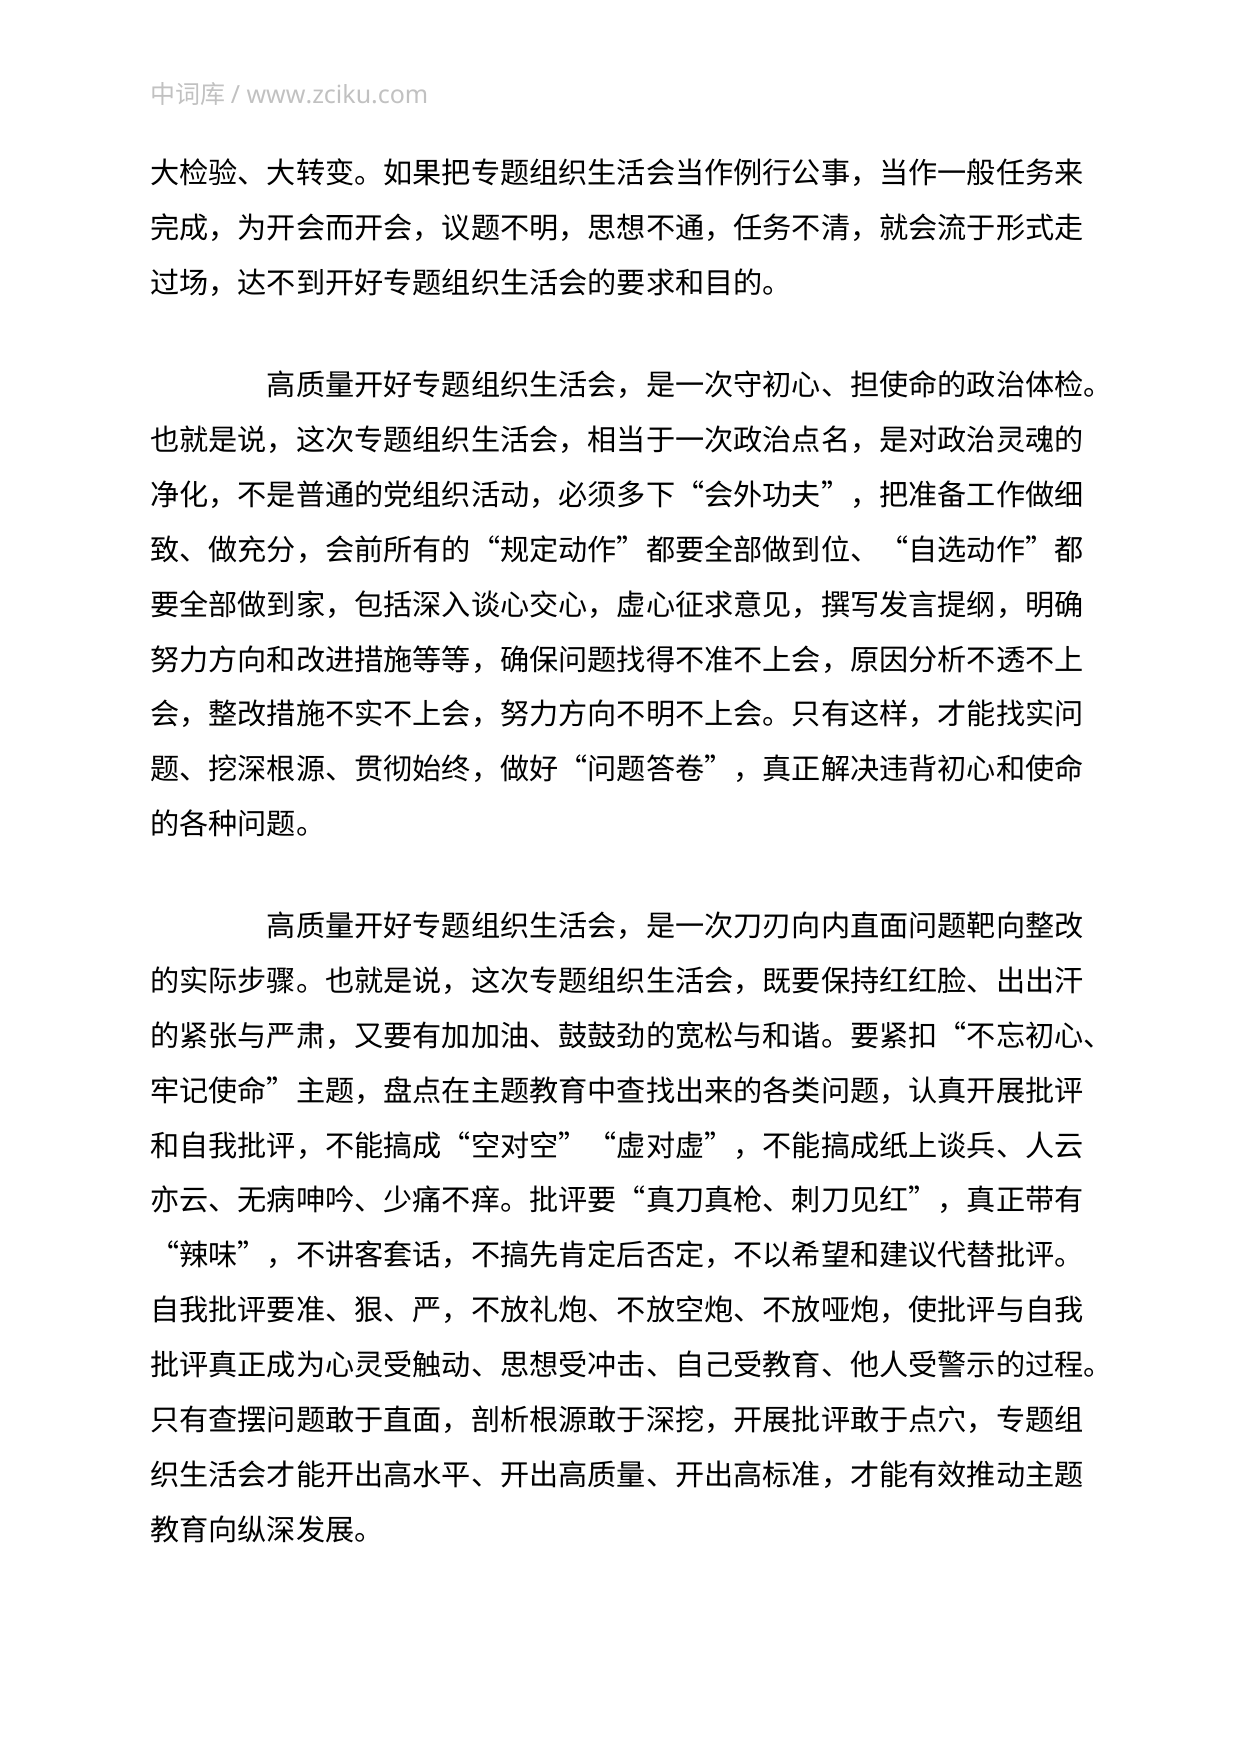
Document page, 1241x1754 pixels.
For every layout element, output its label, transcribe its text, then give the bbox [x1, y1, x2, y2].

text 高质量开好专题组织生活会，是一次刀刃向内直面问题靶向整改的实际步骤。也就是说，这次专题组织生活会，既要保持红红脸、出出汗的紧张与严肃，又要有加加油、鼓鼓劲的宽松与和谐。要紧扣“不忘初心、牢记使命”主题，盘点在主题教育中查找出来的各类问题，认真开展批评和自我批评，不能搞成“空对空”“虚对虚”，不能搞成纸上谈兵、人云亦云、无病呻吟、少痛不痒。批评要“真刀真枪、刺刀见红”，真正带有“辣味”，不讲客套话，不搞先肯定后否定，不以希望和建议代替批评。自我批评要准、狠、严，不放礼炮、不放空炮、不放哑炮，使批评与自我批评真正成为心灵受触动、思想受冲击、自己受教育、他人受警示的过程。只有查摆问题敢于直面，剖析根源敢于深挖，开展批评敢于点穴，专题组织生活会才能开出高水平、开出高质量、开出高标准，才能有效推动主题教育向纵深发展。 [150, 902, 1090, 1549]
text 高质量开好专题组织生活会，是一次守初心、担使命的政治体检。也就是说，这次专题组织生活会，相当于一次政治点名，是对政治灵魂的净化，不是普通的党组织活动，必须多下“会外功夫”，把准备工作做细致、做充分，会前所有的“规定动作”都要全部做到位、“自选动作”都要全部做到家，包括深入谈心交心，虚心征求意见，撰写发言提纲，明确努力方向和改进措施等等，确保问题找得不准不上会，原因分析不透不上会，整改措施不实不上会，努力方向不明不上会。只有这样，才能找实问题、挖深根源、贯彻始终，做好“问题答卷”，真正解决违背初心和使命的各种问题。 [150, 362, 1090, 843]
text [150, 150, 1090, 302]
